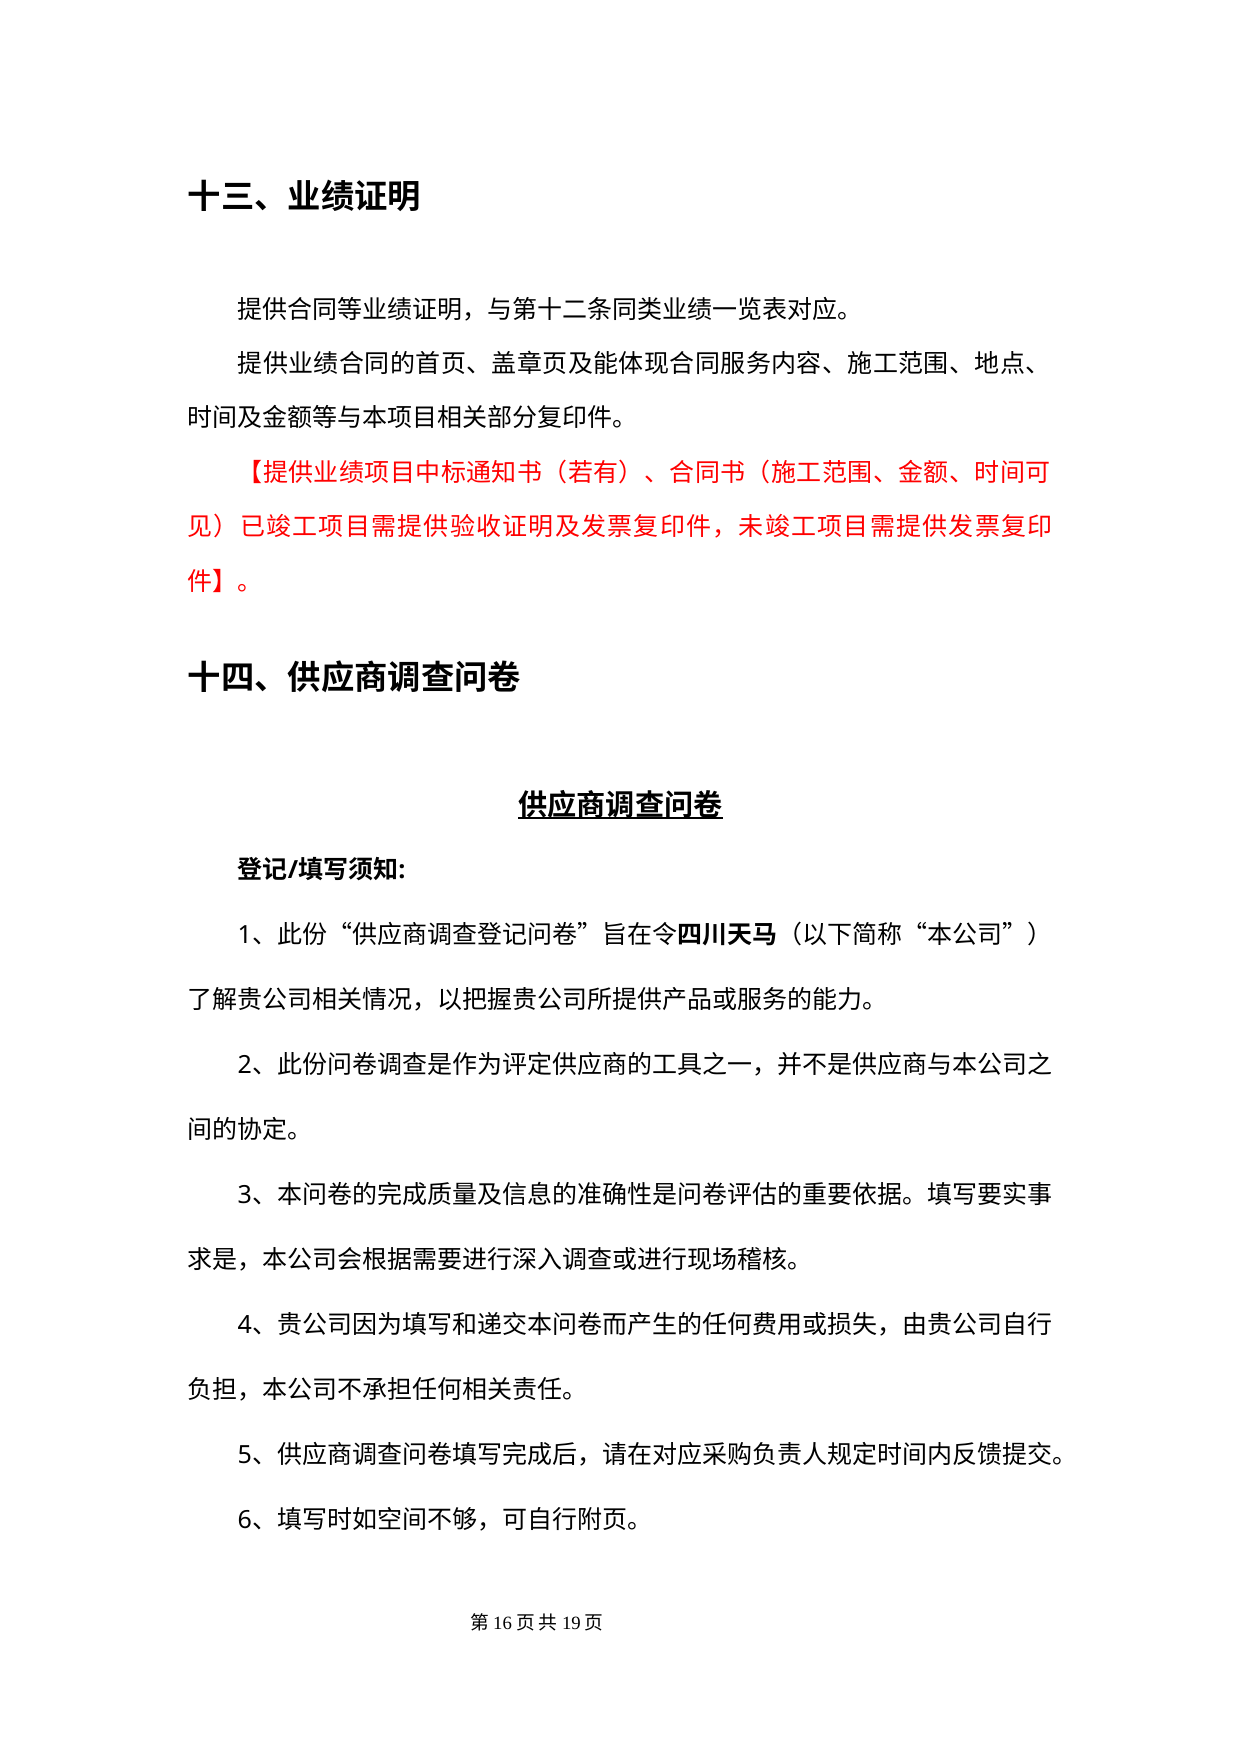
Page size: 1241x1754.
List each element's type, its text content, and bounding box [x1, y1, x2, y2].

text 提供合同等业绩证明，与第十二条同类业绩一览表对应。 [187, 289, 1053, 325]
text 【提供业绩项目中标通知书（若有）、合同书（施工范围、金额、时间可见）已竣工项目需提供验收证明及发票复印件，未竣工项目需提供发票复印件】。 [187, 452, 1053, 597]
subtitle 十三、业绩证明 [187, 162, 1053, 227]
text 提供业绩合同的首页、盖章页及能体现合同服务内容、施工范围、地点、时间及金额等与本项目相关部分复印件。 [187, 343, 1053, 434]
text 3、本问卷的完成质量及信息的准确性是问卷评估的重要依据。填写要实事求是，本公司会根据需要进行深入调查或进行现场稽核。 [187, 1160, 1053, 1290]
text 4、贵公司因为填写和递交本问卷而产生的任何费用或损失，由贵公司自行负担，本公司不承担任何相关责任。 [187, 1290, 1053, 1420]
text 5、供应商调查问卷填写完成后，请在对应采购负责人规定时间内反馈提交。 [187, 1420, 1053, 1485]
text 1、此份“供应商调查登记问卷”旨在令四川天马（以下简称“本公司”）了解贵公司相关情况，以把握贵公司所提供产品或服务的能力。 [187, 900, 1053, 1030]
text 供应商调查问卷 [187, 770, 1053, 835]
subtitle 十四、供应商调查问卷 [187, 642, 1053, 707]
text 2、此份问卷调查是作为评定供应商的工具之一，并不是供应商与本公司之间的协定。 [187, 1030, 1053, 1160]
text 6、填写时如空间不够，可自行附页。 [187, 1485, 1053, 1550]
text 登记/填写须知: [187, 835, 1053, 900]
